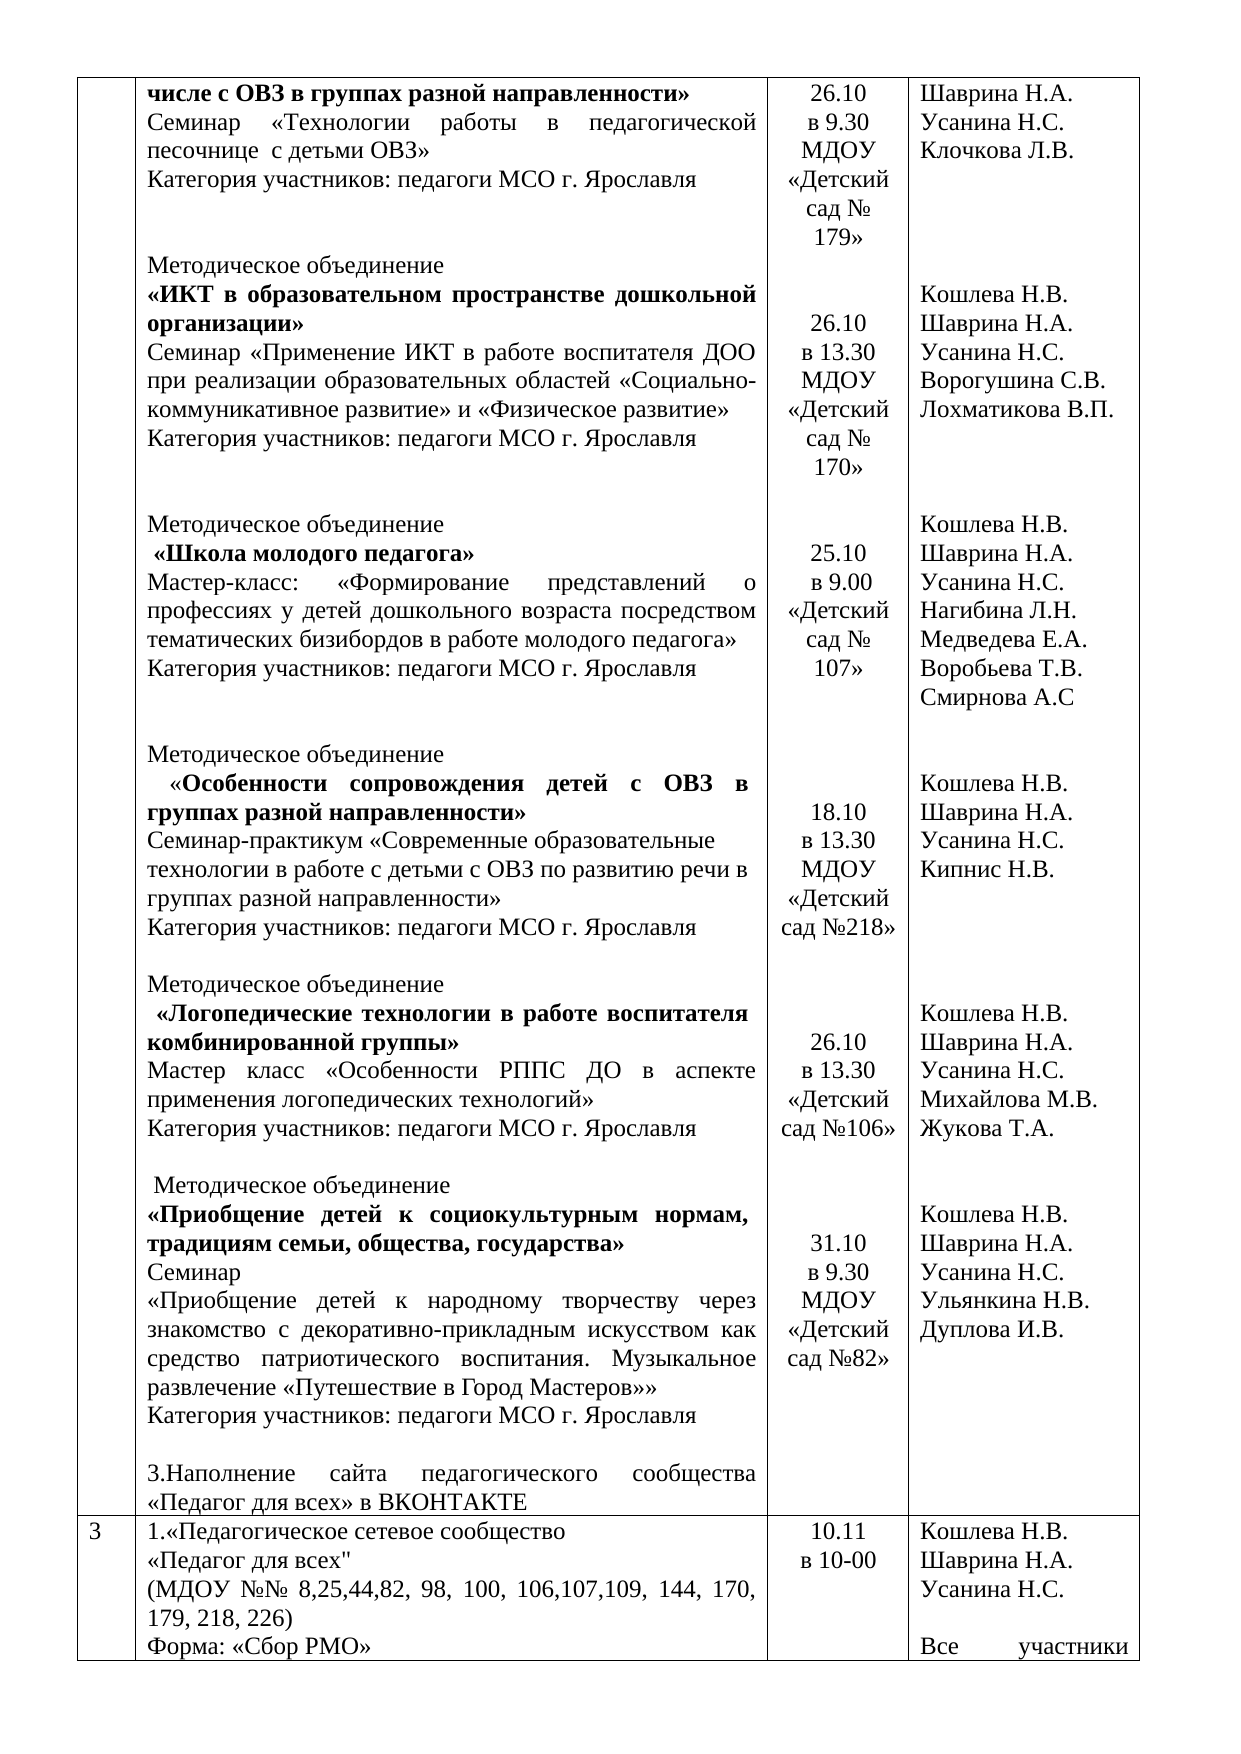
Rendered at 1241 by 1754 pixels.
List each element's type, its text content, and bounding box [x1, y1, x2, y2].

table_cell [909, 78, 1139, 1515]
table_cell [768, 78, 908, 1515]
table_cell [768, 1516, 908, 1660]
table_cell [136, 1516, 767, 1660]
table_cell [136, 78, 767, 1515]
table_cell 3 [78, 1516, 135, 1660]
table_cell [909, 1516, 1139, 1660]
table_cell 2 [78, 78, 135, 1515]
